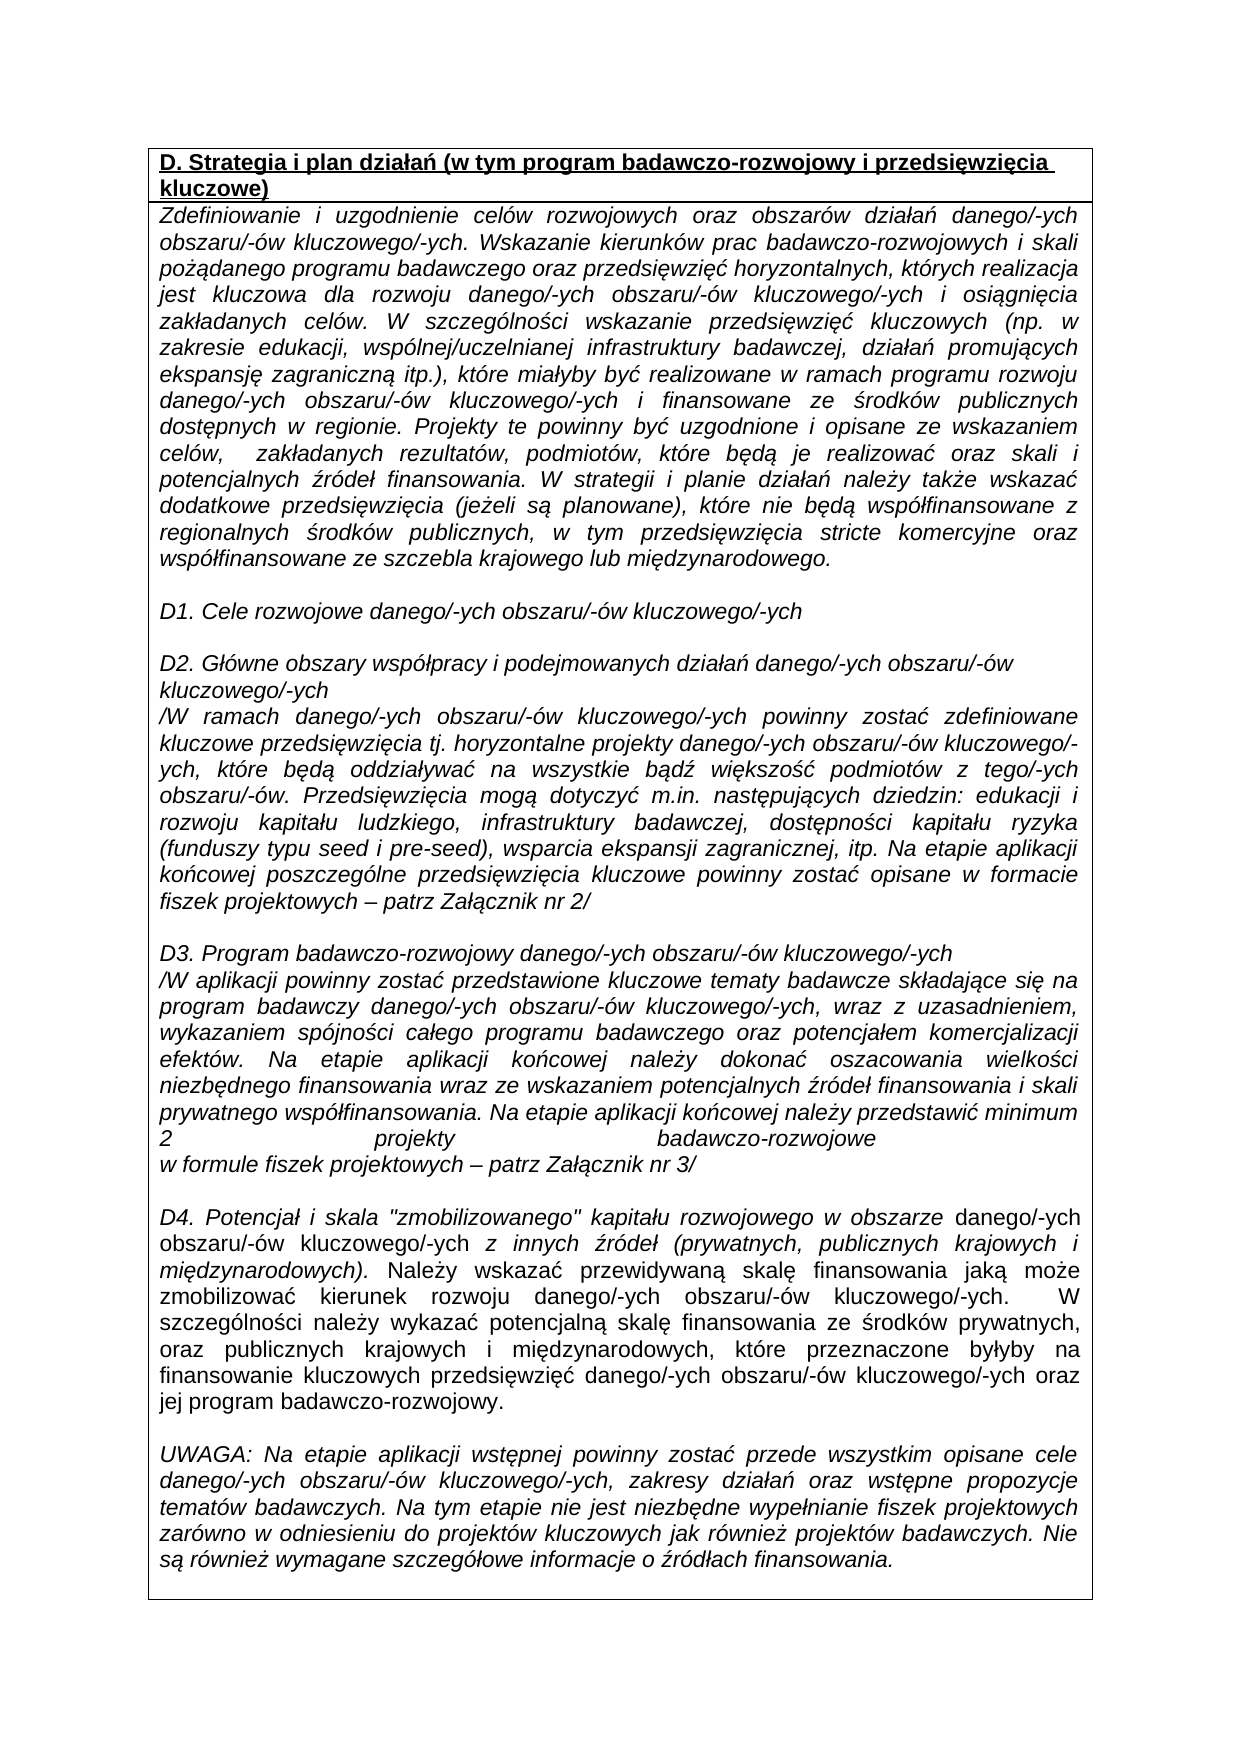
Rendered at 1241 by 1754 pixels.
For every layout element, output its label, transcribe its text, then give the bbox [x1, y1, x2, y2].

table_header D. Strategia i plan działań (w tym program badawczo-rozwojowy i przedsięwzięcia kluczowe) [149, 149, 1092, 201]
table_cell Zdefiniowanie i uzgodnienie celów rozwojowych oraz obszarów działań danego/-ych obszaru/-ów kluczowego/-ych. Wskazanie kierunków prac badawczo-rozwojowych i skali pożądanego programu badawczego oraz przedsięwzięć horyzontalnych, których realizacja jest kluczowa dla rozwoju danego/-ych obszaru/-ów kluczowego/-ych i osiągnięcia zakładanych celów. W szczególności wskazanie przedsięwzięć kluczowych (np. w zakresie edukacji, wspólnej/uczelnianej infrastruktury badawczej, działań promujących ekspansję zagraniczną itp.), które miałyby być realizowane w ramach programu rozwoju danego/-ych obszaru/-ów kluczowego/-ych i finansowane ze środków publicznych dostępnych w regionie. Projekty te powinny być uzgodnione i opisane ze wskazaniem celów, zakładanych rezultatów, podmiotów, które będą je realizować oraz skali i potencjalnych źródeł finansowania. W strategii i planie działań należy także wskazać dodatkowe przedsięwzięcia (jeżeli są planowane), które nie będą współfinansowane z regionalnych środków publicznych, w tym przedsięwzięcia stricte komercyjne oraz współfinansowane ze szczebla krajowego lub międzynarodowego. D1. Cele rozwojowe danego/-ych obszaru/-ów kluczowego/-ych D2. Główne obszary współpracy i podejmowanych działań danego/-ych obszaru/-ów kluczowego/-ych /W ramach danego/-ych obszaru/-ów kluczowego/-ych powinny zostać zdefiniowane kluczowe przedsięwzięcia tj. horyzontalne projekty danego/-ych obszaru/-ów kluczowego/-ych, które będą oddziaływać na wszystkie bądź większość podmiotów z tego/-ych obszaru/-ów. Przedsięwzięcia mogą dotyczyć m.in. następujących dziedzin: edukacji i rozwoju kapitału ludzkiego, infrastruktury badawczej, dostępności kapitału ryzyka (funduszy typu seed i pre-seed), wsparcia ekspansji zagranicznej, itp. Na etapie aplikacji końcowej poszczególne przedsięwzięcia kluczowe powinny zostać opisane w formacie fiszek projektowych – patrz Załącznik nr 2/ D3. Program badawczo-rozwojowy danego/-ych obszaru/-ów kluczowego/-ych /W aplikacji powinny zostać przedstawione kluczowe tematy badawcze składające się na program badawczy danego/-ych obszaru/-ów kluczowego/-ych, wraz z uzasadnieniem, wykazaniem spójności całego programu badawczego oraz potencjałem komercjalizacji efektów. Na etapie aplikacji końcowej należy dokonać oszacowania wielkości niezbędnego finansowania wraz ze wskazaniem potencjalnych źródeł finansowania i skali prywatnego współfinansowania. Na etapie aplikacji końcowej należy przedstawić minimum 2 projekty badawczo-rozwojowe w formule fiszek projektowych – patrz Załącznik nr 3/ D4. Potencjał i skala "zmobilizowanego" kapitału rozwojowego w obszarze danego/-ych obszaru/-ów kluczowego/-ych z innych źródeł (prywatnych, publicznych krajowych i międzynarodowych). Należy wskazać przewidywaną skalę finansowania jaką może zmobilizować kierunek rozwoju danego/-ych obszaru/-ów kluczowego/-ych. W szczególności należy wykazać potencjalną skalę finansowania ze środków prywatnych, oraz publicznych krajowych i międzynarodowych, które przeznaczone byłyby na finansowanie kluczowych przedsięwzięć danego/-ych obszaru/-ów kluczowego/-ych oraz jej program badawczo-rozwojowy. UWAGA: Na etapie aplikacji wstępnej powinny zostać przede wszystkim opisane cele danego/-ych obszaru/-ów kluczowego/-ych, zakresy działań oraz wstępne propozycje tematów badawczych. Na tym etapie nie jest niezbędne wypełnianie fiszek projektowych zarówno w odniesieniu do projektów kluczowych jak również projektów badawczych. Nie są również wymagane szczegółowe informacje o źródłach finansowania. [149, 203, 1092, 1599]
